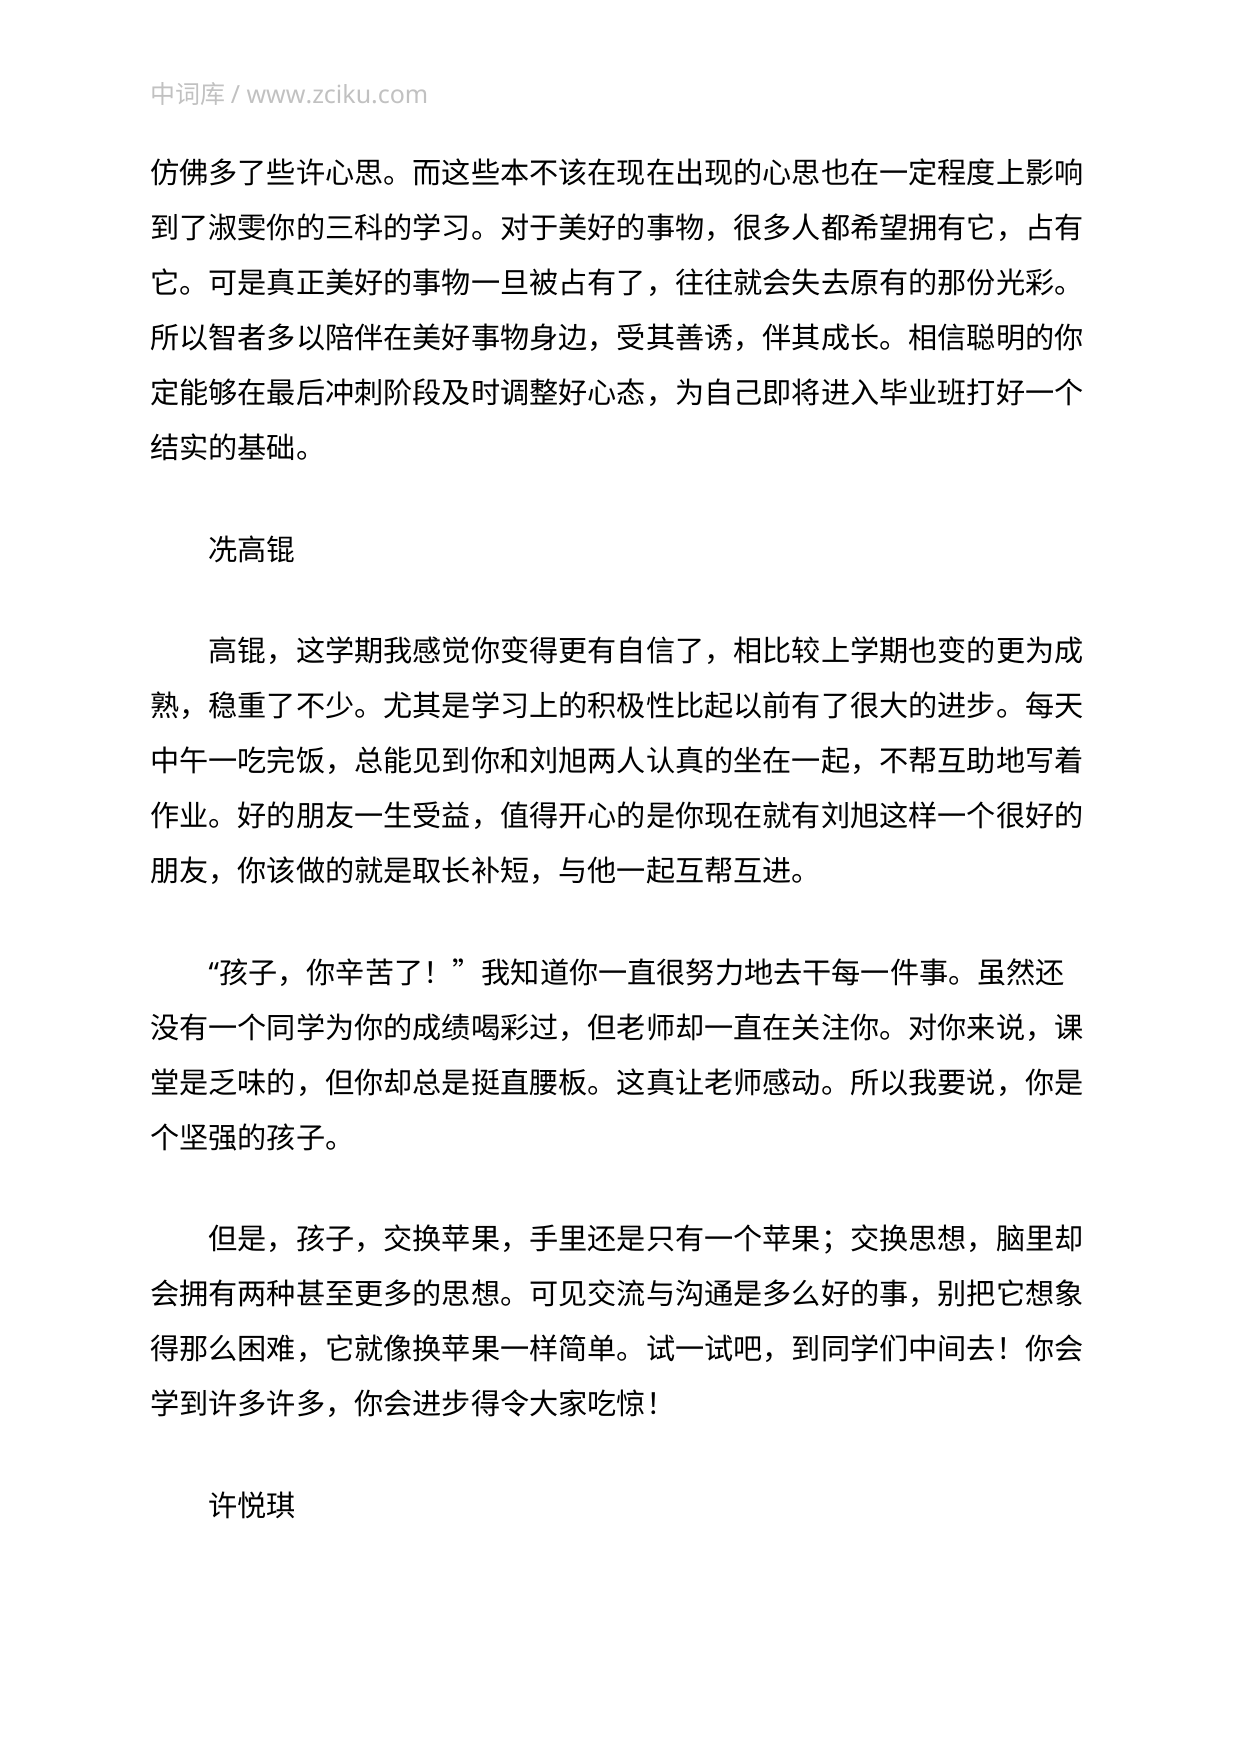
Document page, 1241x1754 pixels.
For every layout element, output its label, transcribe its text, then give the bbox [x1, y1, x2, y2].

text 许悦琪 [150, 1482, 1090, 1525]
text 高锟，这学期我感觉你变得更有自信了，相比较上学期也变的更为成熟，稳重了不少。尤其是学习上的积极性比起以前有了很大的进步。每天中午一吃完饭，总能见到你和刘旭两人认真的坐在一起，不帮互助地写着作业。好的朋友一生受益，值得开心的是你现在就有刘旭这样一个很好的朋友，你该做的就是取长补短，与他一起互帮互进。 [150, 628, 1090, 890]
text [150, 150, 1090, 467]
text “孩子，你辛苦了！”我知道你一直很努力地去干每一件事。虽然还没有一个同学为你的成绩喝彩过，但老师却一直在关注你。对你来说，课堂是乏味的，但你却总是挺直腰板。这真让老师感动。所以我要说，你是个坚强的孩子。 [150, 949, 1090, 1156]
text 但是，孩子，交换苹果，手里还是只有一个苹果；交换思想，脑里却会拥有两种甚至更多的思想。可见交流与沟通是多么好的事，别把它想象得那么困难，它就像换苹果一样简单。试一试吧，到同学们中间去！你会学到许多许多，你会进步得令大家吃惊！ [150, 1216, 1090, 1423]
text 冼高锟 [150, 526, 1090, 568]
